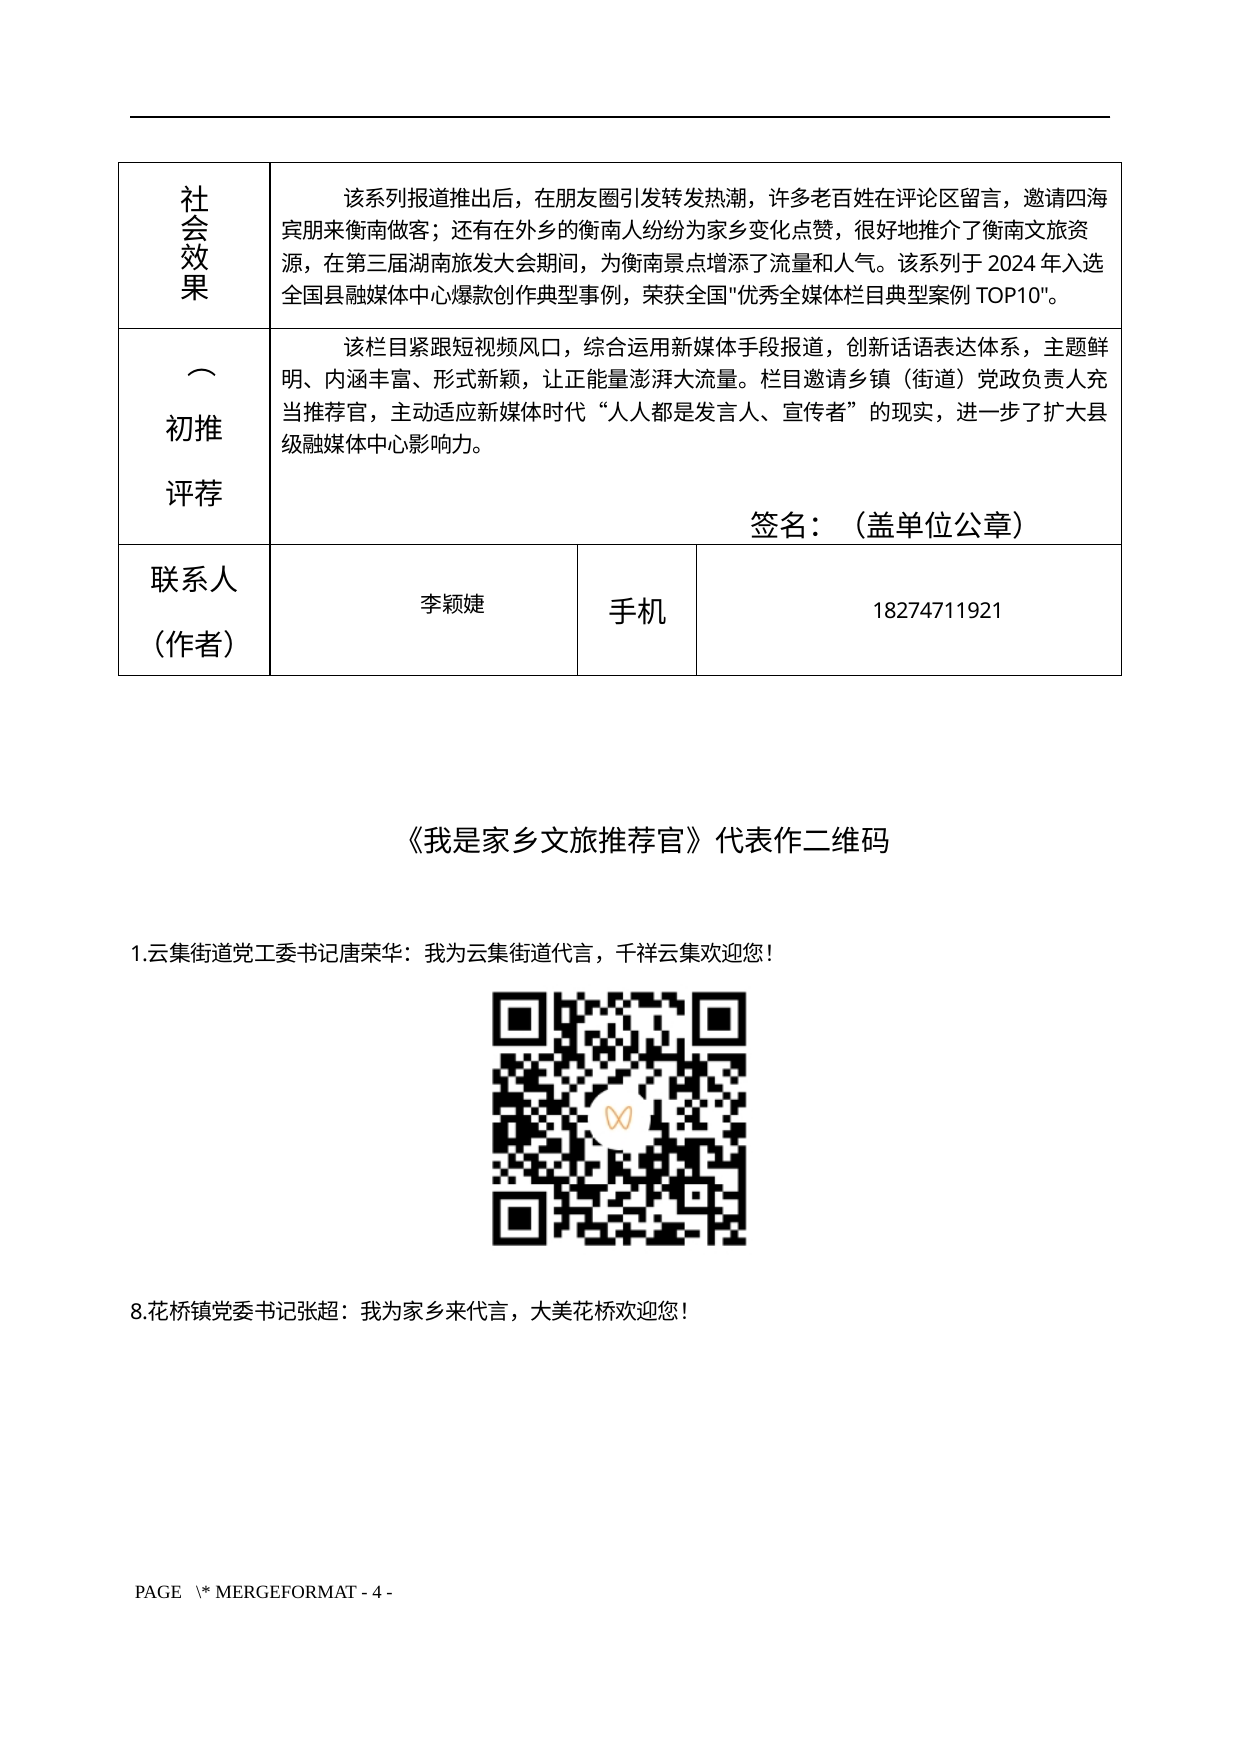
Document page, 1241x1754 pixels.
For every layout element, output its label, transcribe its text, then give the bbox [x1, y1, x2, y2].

table_cell 联系人（作者） [119, 545, 269, 675]
table_cell 该系列报道推出后，在朋友圈引发转发热潮，许多老百姓在评论区留言，邀请四海宾朋来衡南做客；还有在外乡的衡南人纷纷为家乡变化点赞，很好地推介了衡南文旅资源，在第三届湖南旅发大会期间，为衡南景点增添了流量和人气。该系列于2024年入选全国县融媒体中心爆款创作典型事例，荣获全国"优秀全媒体栏目典型案例TOP10"。 [271, 163, 1121, 328]
table_cell ︵ 初推 评荐 评理 语由 ︶ [119, 329, 269, 544]
picture [482, 984, 759, 1256]
table_cell 18274711921 [697, 545, 1121, 675]
table_cell 社 会 效 果 [119, 163, 269, 328]
table_cell 李颖婕 [271, 545, 577, 675]
text 《我是家乡文旅推荐官》代表作二维码 [130, 806, 1110, 871]
table_cell 手机 [578, 545, 696, 675]
list 1.云集街道党工委书记唐荣华：我为云集街道代言，千祥云集欢迎您！ [130, 936, 1110, 968]
list 8.花桥镇党委书记张超：我为家乡来代言，大美花桥欢迎您！ [130, 1293, 1110, 1326]
table_cell 该栏目紧跟短视频风口，综合运用新媒体手段报道，创新话语表达体系，主题鲜明、内涵丰富、形式新颖，让正能量澎湃大流量。栏目邀请乡镇（街道）党政负责人充当推荐官，主动适应新媒体时代“人人都是发言人、宣传者”的现实，进一步了扩大县级融媒体中心影响力。 签名：（盖单位公章） 2025年 月 日 [271, 329, 1121, 544]
